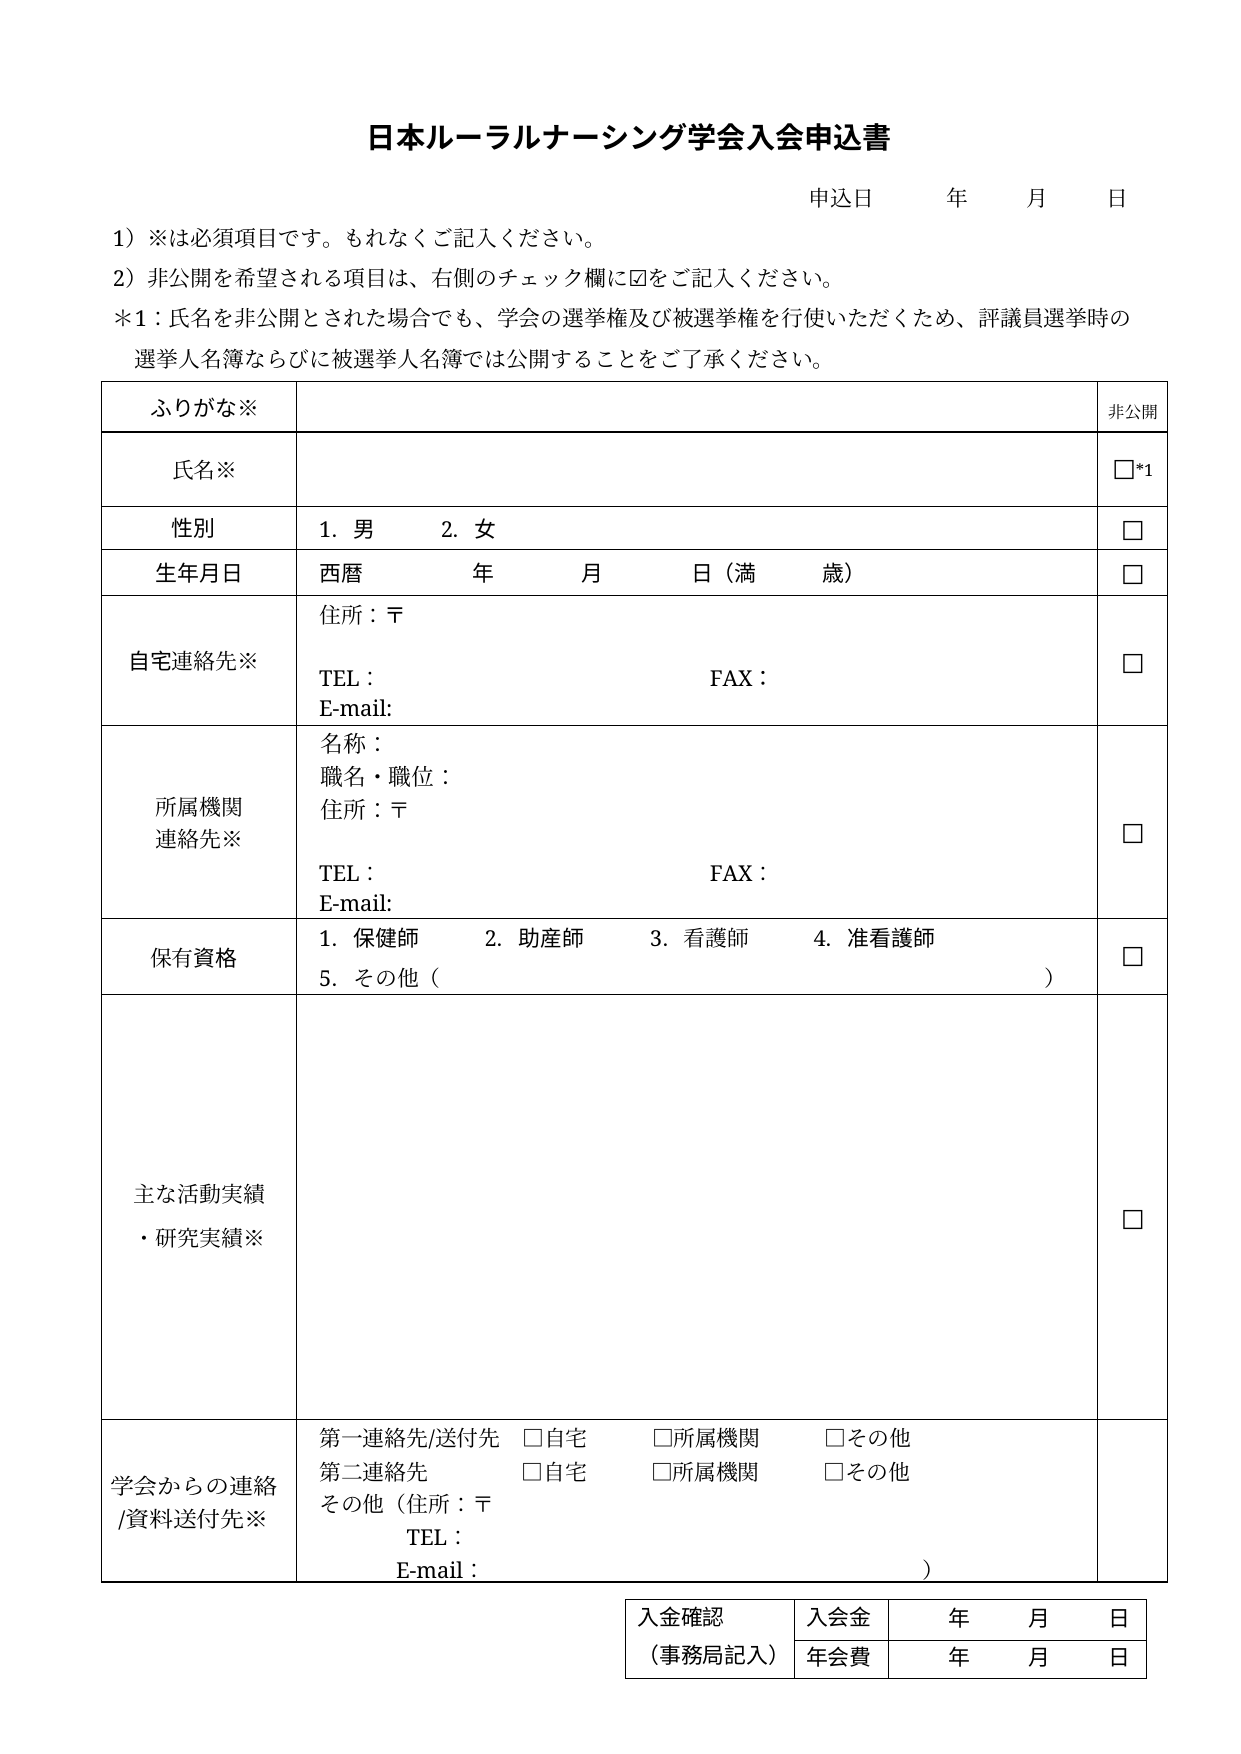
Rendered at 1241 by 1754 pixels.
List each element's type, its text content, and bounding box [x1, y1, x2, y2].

table_cell 所属機関 連絡先※ [102, 726, 296, 918]
table_header ふりがな※ [102, 382, 296, 431]
table_cell 性別 [102, 507, 296, 548]
table_header 年 月 日 [889, 1600, 1146, 1639]
table_cell □ [1098, 995, 1167, 1419]
table_cell 1．男 2．女 [297, 507, 1097, 548]
table_cell 自宅連絡先※ [102, 596, 296, 725]
text 日本ルーラルナーシング学会入会申込書 [367, 118, 1161, 156]
text 選挙人名簿ならびに被選挙人名簿では公開することをご了承ください。 [113, 342, 1161, 373]
table_cell 名称： 職名・職位： 住所：〒 TEL： FAX： E-mail: [297, 726, 1097, 918]
table_header 非公開 ＊1 [1098, 382, 1167, 431]
table_cell 1．保健師 2．助産師 3．看護師 4．准看護師 5．その他（ ） [297, 919, 1097, 994]
table_cell 学会からの連絡 /資料送付先※ [102, 1420, 296, 1581]
table_cell □ [1098, 726, 1167, 918]
table_cell 第一連絡先/送付先 □自宅 □所属機関 □その他 第二連絡先 □自宅 □所属機関 □その他 その他（住所：〒 TEL： E-mail： ） [297, 1420, 1097, 1581]
table_cell [1098, 1420, 1167, 1581]
table_cell [297, 433, 1097, 506]
table_header 入金確認 （事務局記入） [626, 1600, 794, 1678]
table_cell □ [1098, 596, 1167, 725]
table_cell 西暦 年 月 日（満 歳） [297, 550, 1097, 594]
table_cell 生年月日 [102, 550, 296, 594]
text 申込日 年 月 日 [90, 181, 1128, 212]
table_header [297, 382, 1097, 431]
text 2）非公開を希望される項目は、右側のチェック欄に☑をご記入ください。 [113, 261, 1161, 293]
text ＊1：氏名を非公開とされた場合でも、学会の選挙権及び被選挙権を行使いただくため、評議員選挙時の [113, 302, 1161, 333]
table_cell □*1 [1098, 433, 1167, 506]
table_cell □ [1098, 919, 1167, 994]
table_cell 住所：〒 TEL： FAX： E-mail: [297, 596, 1097, 725]
table_cell [297, 995, 1097, 1419]
table_cell 保有資格 [102, 919, 296, 994]
table_cell 氏名※ [102, 433, 296, 506]
table_cell 年会費 [795, 1641, 888, 1678]
text 1）※は必須項目です。もれなくご記入ください。 [113, 221, 1161, 252]
table_cell □ [1098, 507, 1167, 548]
table_cell □ [1098, 550, 1167, 594]
table_cell 年 月 日 [889, 1641, 1146, 1678]
table_header 入会金 [795, 1600, 888, 1639]
table_cell 主な活動実績 ・研究実績※ [102, 995, 296, 1419]
